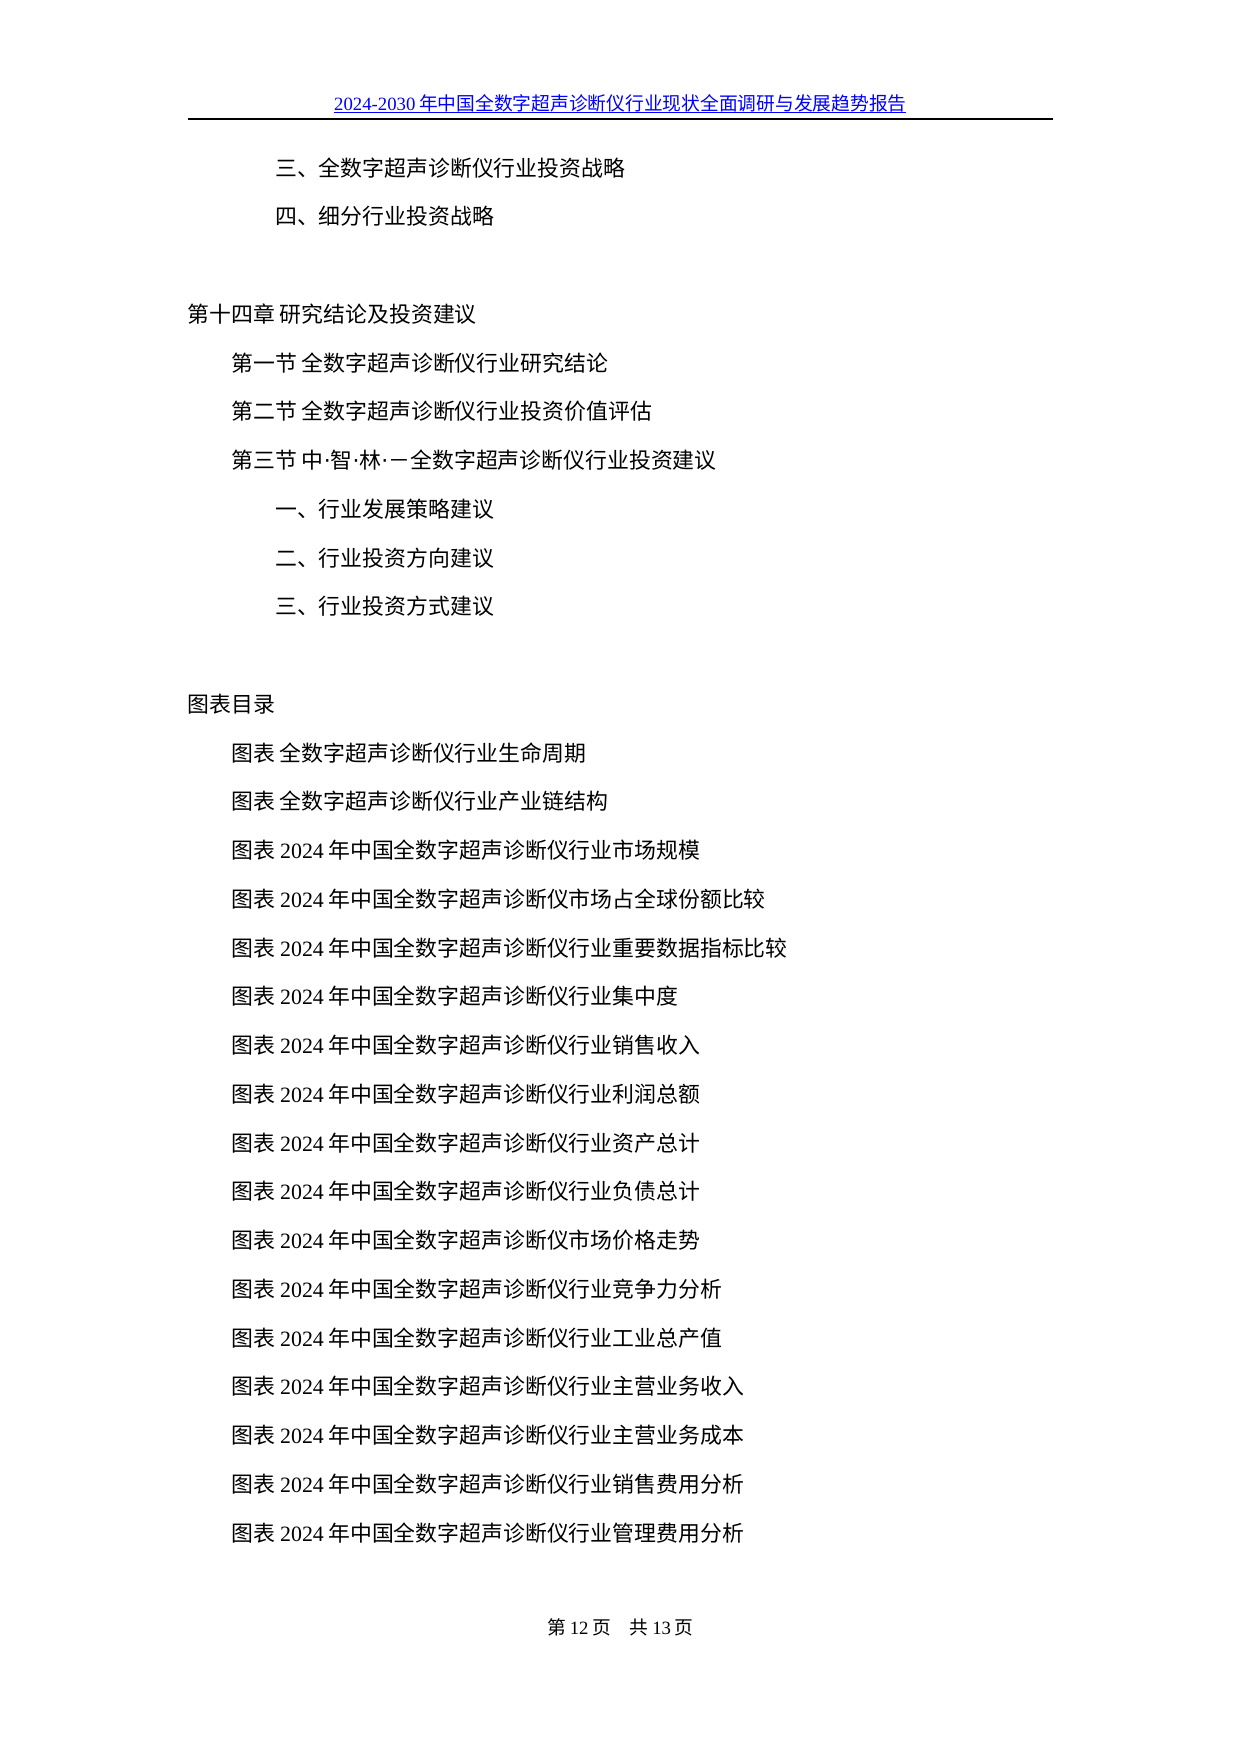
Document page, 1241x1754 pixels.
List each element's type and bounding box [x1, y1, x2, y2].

text [187, 150, 1053, 1548]
